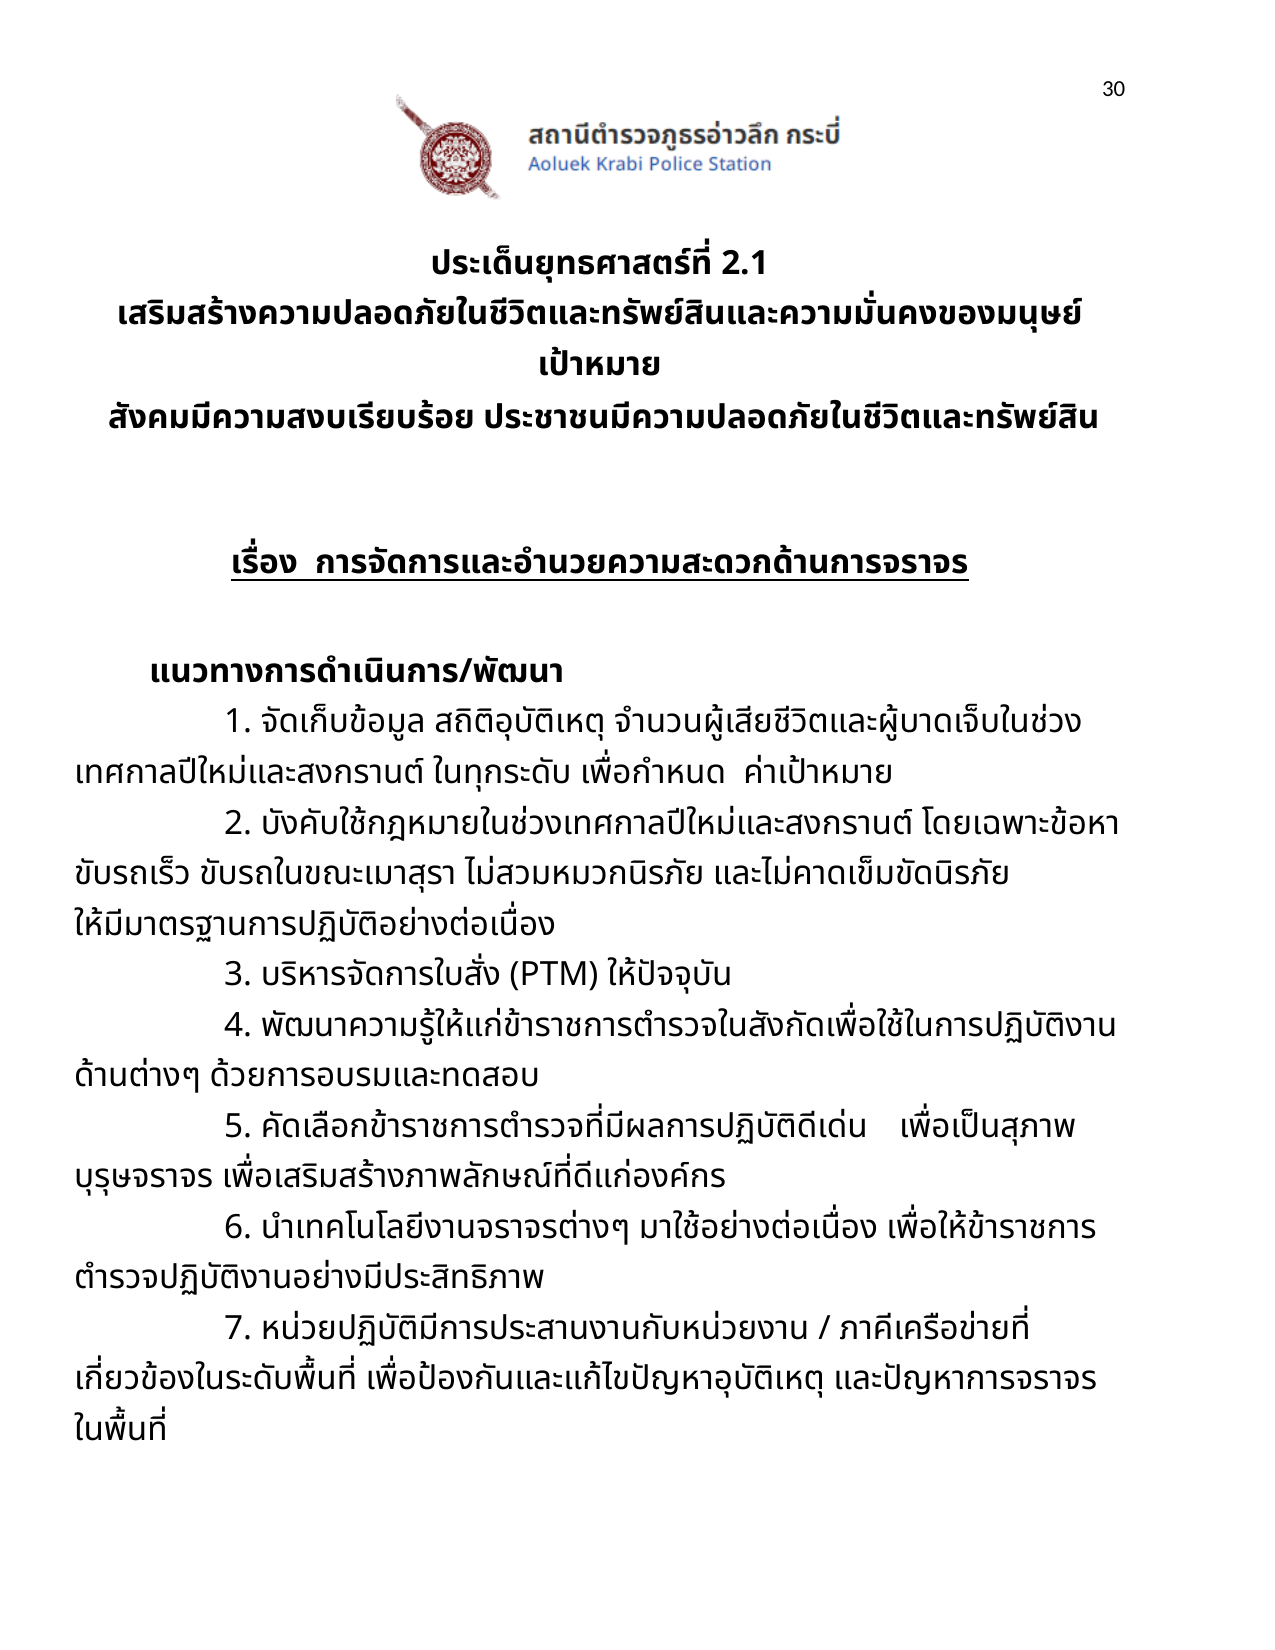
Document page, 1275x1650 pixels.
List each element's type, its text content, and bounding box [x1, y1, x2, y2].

text เป้าหมาย [74, 339, 1125, 390]
text 2. บังคับใช้กฎหมายในช่วงเทศกาลปีใหม่และสงกรานต์ โดยเฉพาะข้อหาขับรถเร็ว ขับรถในขณะเมาสุรา ไม่สวมหมวกนิรภัย และไม่คาดเข็มขัดนิรภัย ให้มีมาตรฐานการปฏิบัติอย่างต่อเนื่อง [74, 798, 1125, 950]
text สังคมมีความสงบเรียบร้อย ประชาชนมีความปลอดภัยในชีวิตและทรัพย์สิน [74, 393, 1125, 444]
text 7. หน่วยปฏิบัติมีการประสานงานกับหน่วยงาน / ภาคีเครือข่ายที่เกี่ยวข้องในระดับพื้นที่ เพื่อป้องกันและแก้ไขปัญหาอุบัติเหตุ และปัญหาการจราจรในพื้นที่ [74, 1304, 1125, 1455]
text ประเด็นยุทธศาสตร์ที่ 2.1 [74, 238, 1125, 289]
text 5. คัดเลือกข้าราชการตำรวจที่มีผลการปฏิบัติดีเด่น เพื่อเป็นสุภาพบุรุษจราจร เพื่อเสริมสร้างภาพลักษณ์ที่ดีแก่องค์กร [74, 1102, 1125, 1203]
text เสริมสร้างความปลอดภัยในชีวิตและทรัพย์สินและความมั่นคงของมนุษย์ [74, 289, 1125, 339]
text แนวทางการดำเนินการ/พัฒนา [74, 647, 1125, 697]
text 1. จัดเก็บข้อมูล สถิติอุบัติเหตุ จำนวนผู้เสียชีวิตและผู้บาดเจ็บในช่วงเทศกาลปีใหม่และสงกรานต์ ในทุกระดับ เพื่อกำหนด ค่าเป้าหมาย [74, 697, 1125, 798]
text 4. พัฒนาความรู้ให้แก่ข้าราชการตำรวจในสังกัดเพื่อใช้ในการปฏิบัติงานด้านต่างๆ ด้วยการอบรมและทดสอบ [74, 1001, 1125, 1102]
text 3. บริหารจัดการใบสั่ง (PTM) ให้ปัจจุบัน [74, 950, 1125, 1001]
text เรื่อง การจัดการและอำนวยความสะดวกด้านการจราจร [74, 538, 1125, 589]
picture [379, 86, 858, 216]
text 6. นำเทคโนโลยีงานจราจรต่างๆ มาใช้อย่างต่อเนื่อง เพื่อให้ข้าราชการตำรวจปฏิบัติงานอย่างมีประสิทธิภาพ [74, 1203, 1125, 1304]
